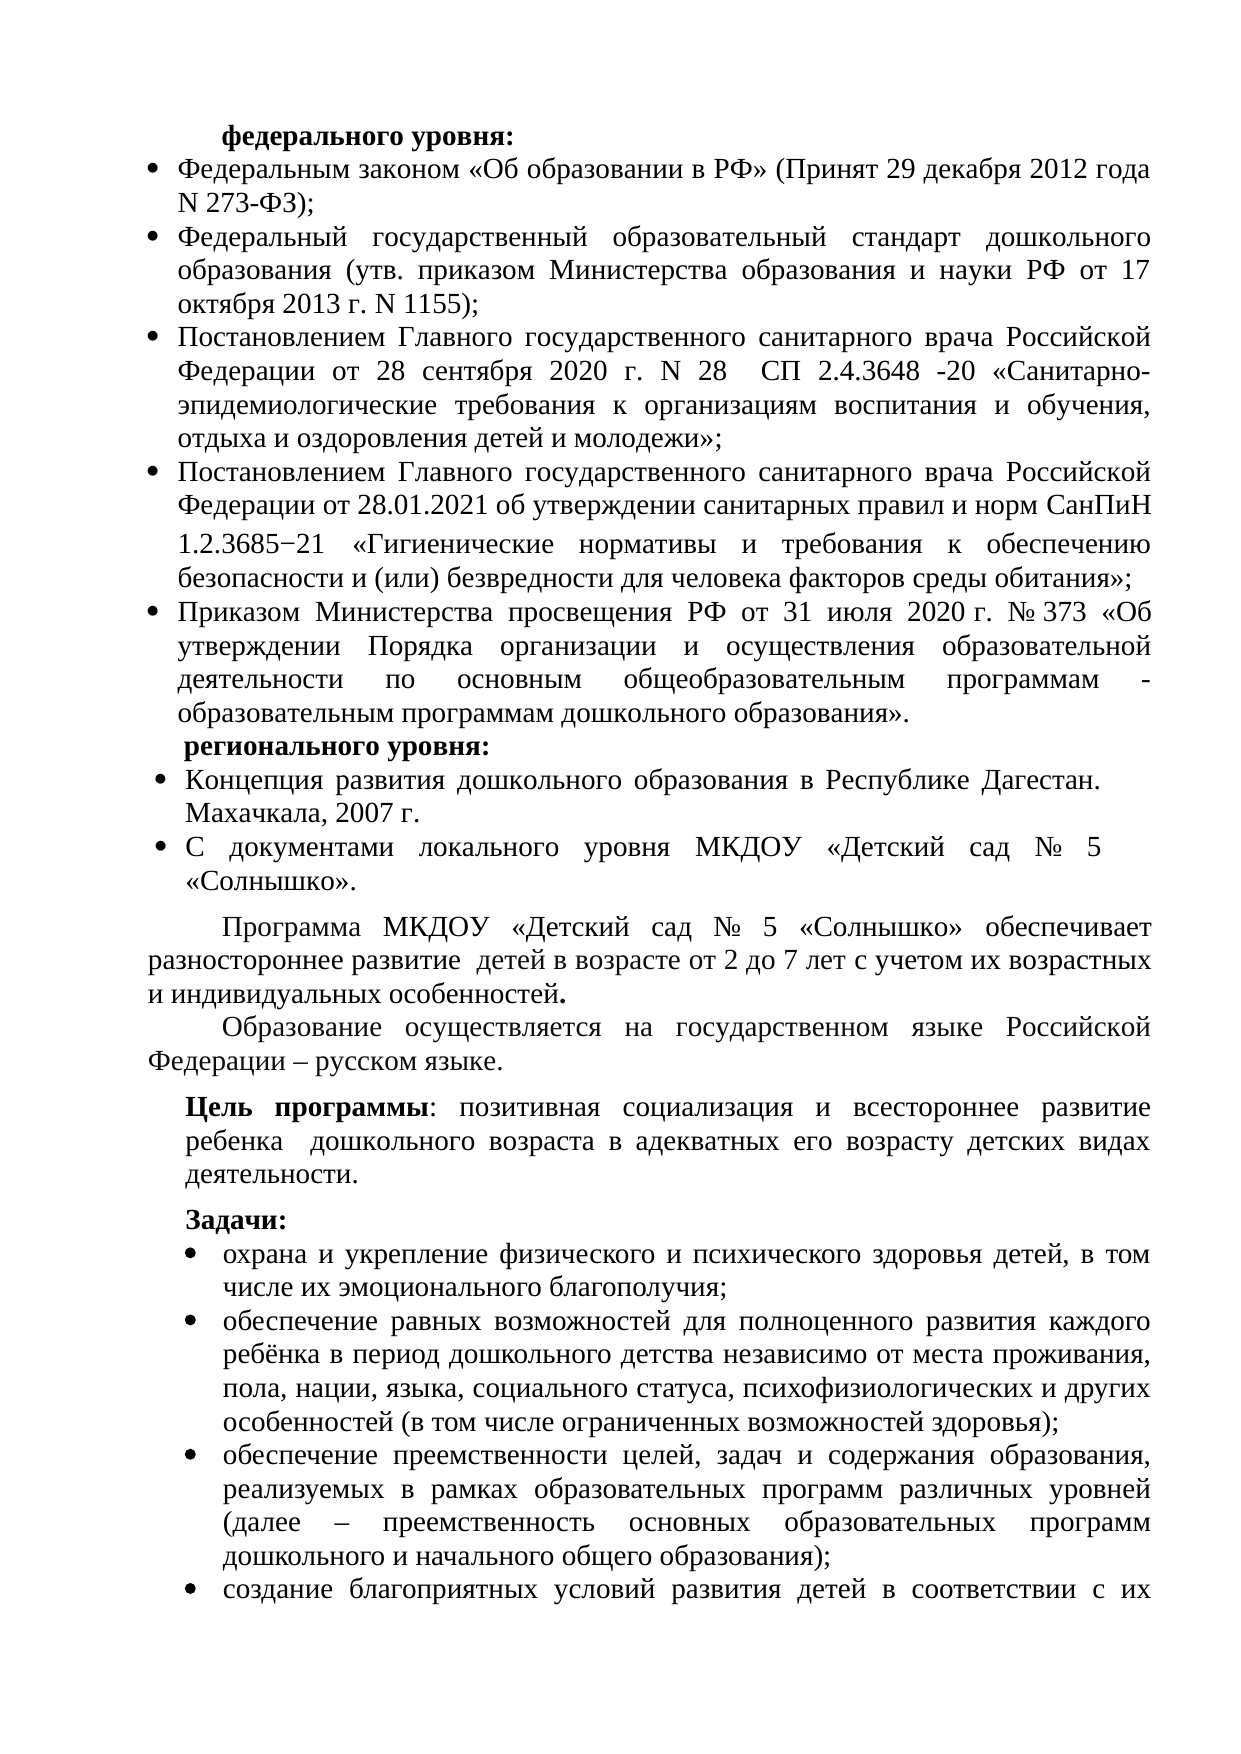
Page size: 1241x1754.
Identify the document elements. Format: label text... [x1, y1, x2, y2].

list обеспечение равных возможностей для полноценного развития каждого ребёнка в период дошкольного детства независимо от места проживания, пола, нации, языка, социального статуса, психофизиологических и других особенностей (в том числе ограниченных возможностей здоровья); [185, 1303, 1152, 1437]
list Федеральным законом «Об образовании в РФ» (Принят 29 декабря 2012 года N 273-ФЗ); [148, 152, 1152, 219]
list С документами локального уровня МКДОУ «Детский сад № 5 «Солнышко». [156, 829, 1102, 896]
text Образование осуществляется на государственном языке Российской Федерации – русском языке. [148, 1009, 1152, 1077]
text Цель программы: позитивная социализация и всестороннее развитие ребенка дошкольного возраста в адекватных его возрасту детских видах деятельности. [185, 1089, 1152, 1190]
list Постановлением Главного государственного санитарного врача Российской Федерации от 28 сентября 2020 г. N 28 СП 2.4.3648 -20 «Санитарно-эпидемиологические требования к организациям воспитания и обучения, отдыха и оздоровления детей и молодежи»; [148, 319, 1152, 454]
list Концепция развития дошкольного образования в Республике Дагестан. Махачкала, 2007 г. [155, 762, 1101, 829]
text Программа МКДОУ «Детский сад № 5 «Солнышко» обеспечивает разностороннее развитие детей в возрасте от 2 до 7 лет с учетом их возрастных и индивидуальных особенностей. [148, 909, 1152, 1009]
list Приказом Министерства просвещения РФ от 31 июля 2020 г. № 373 «Об утверждении Порядка организации и осуществления образовательной деятельности по основным общеобразовательным программам - образовательным программам дошкольного образования». [148, 594, 1152, 728]
list охрана и укрепление физического и психического здоровья детей, в том числе их эмоционального благополучия; [185, 1236, 1152, 1303]
list обеспечение преемственности целей, задач и содержания образования, реализуемых в рамках образовательных программ различных уровней (далее – преемственность основных образовательных программ дошкольного и начального общего образования); [185, 1437, 1152, 1571]
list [185, 1571, 1152, 1605]
list Постановлением Главного государственного санитарного врача Российской Федерации от 28.01.2021 об утверждении санитарных правил и норм СанПиН 1.2.3685−21 «Гигиенические нормативы и требования к обеспечению безопасности и (или) безвредности для человека факторов среды обитания»; [148, 454, 1152, 594]
text федерального уровня: [148, 118, 1152, 152]
text Задачи: [185, 1202, 1152, 1236]
list Федеральный государственный образовательный стандарт дошкольного образования (утв. приказом Министерства образования и науки РФ от 17 октября 2013 г. N 1155); [148, 219, 1152, 319]
text регионального уровня: [118, 728, 1152, 762]
